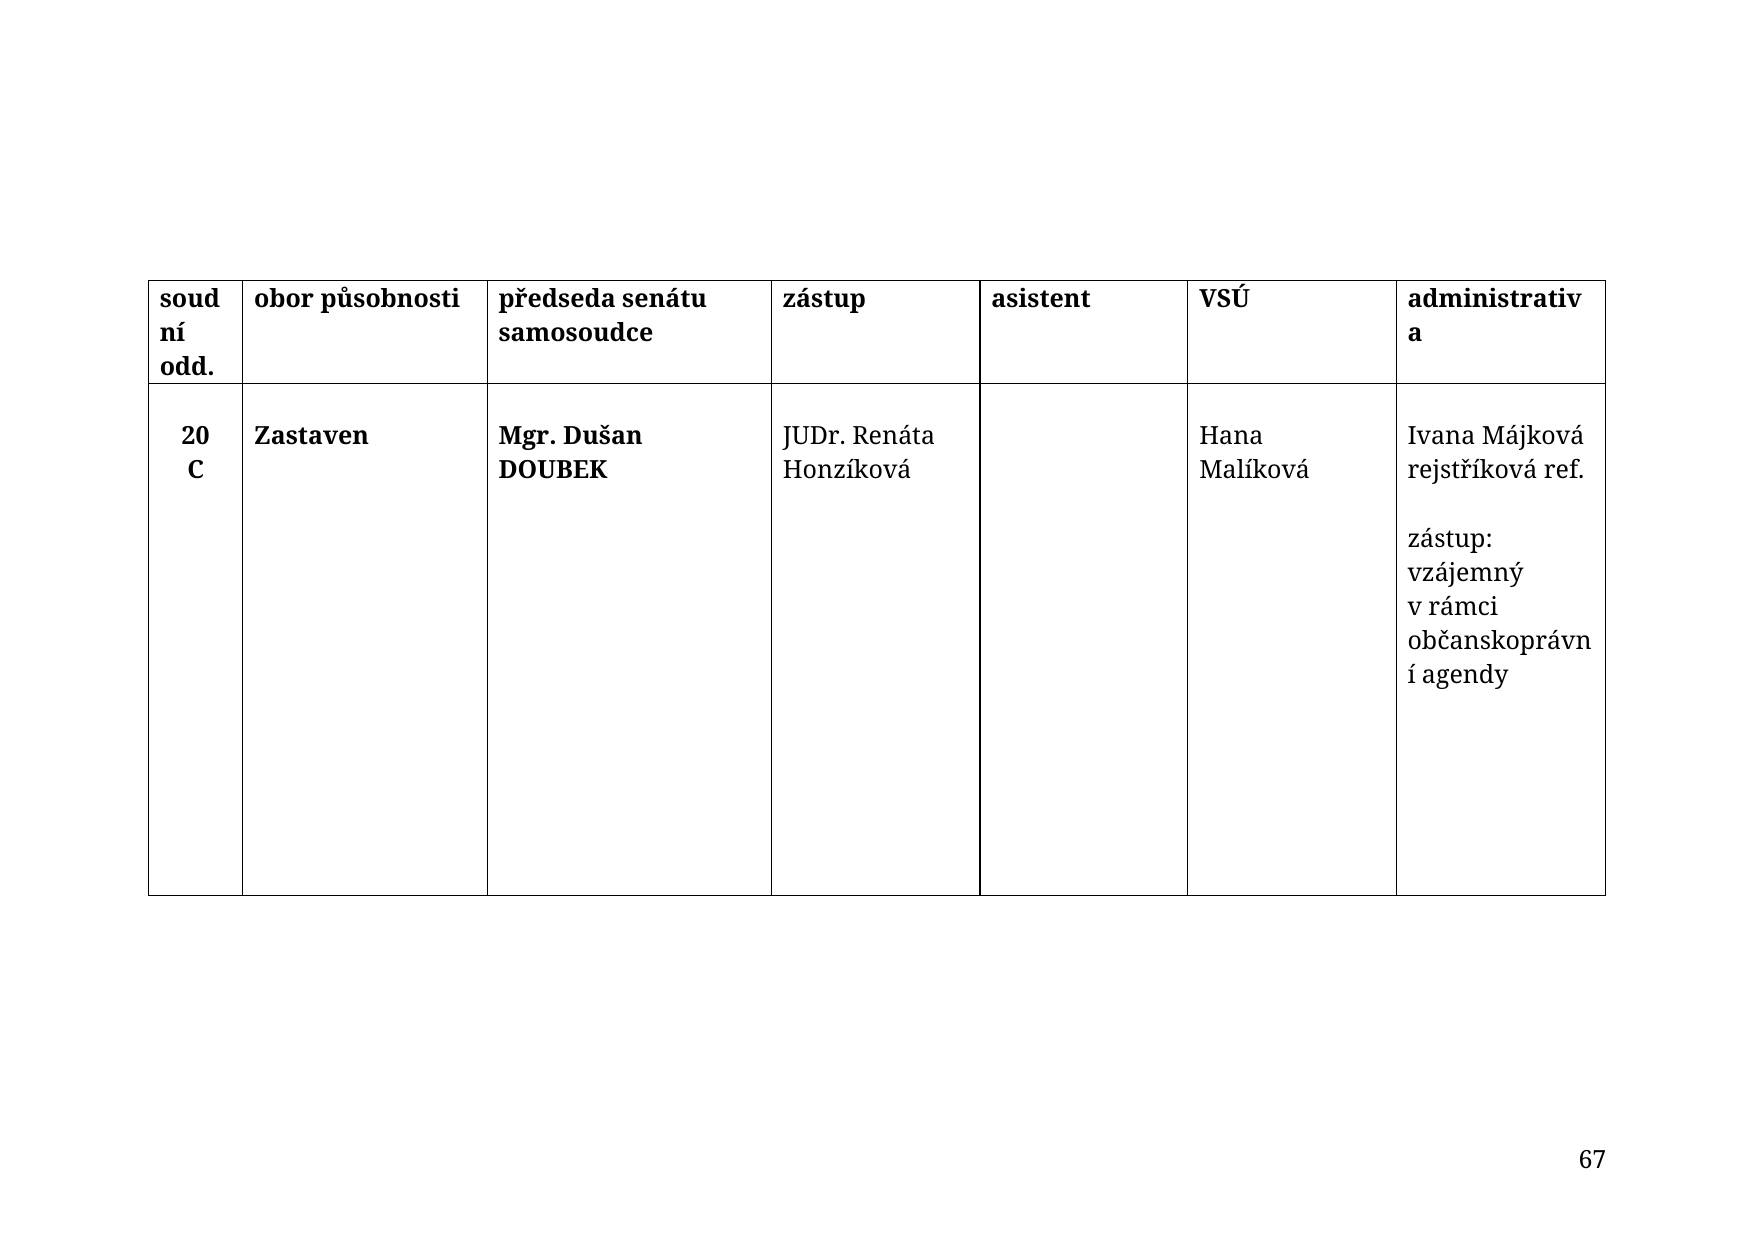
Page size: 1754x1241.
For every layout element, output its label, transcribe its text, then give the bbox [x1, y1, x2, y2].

table_header obor působnosti [243, 281, 487, 383]
table_cell JUDr. Renáta Honzíková [772, 384, 979, 895]
table_header VSÚ [1188, 281, 1396, 383]
table_cell [981, 384, 1187, 895]
table_header předseda senátu samosoudce [488, 281, 771, 383]
table_header zástup [772, 281, 979, 383]
table_cell 20 C [149, 384, 242, 895]
table_header soudní odd. [149, 281, 242, 383]
table_cell Zastaven [243, 384, 487, 895]
table_cell Ivana Májková rejstříková ref. zástup: vzájemný v rámci občanskoprávní agendy [1397, 384, 1605, 895]
table_header asistent [981, 281, 1187, 383]
table_header administrativa [1397, 281, 1605, 383]
table_cell Mgr. Dušan DOUBEK [488, 384, 771, 895]
table_cell Hana Malíková [1188, 384, 1396, 895]
